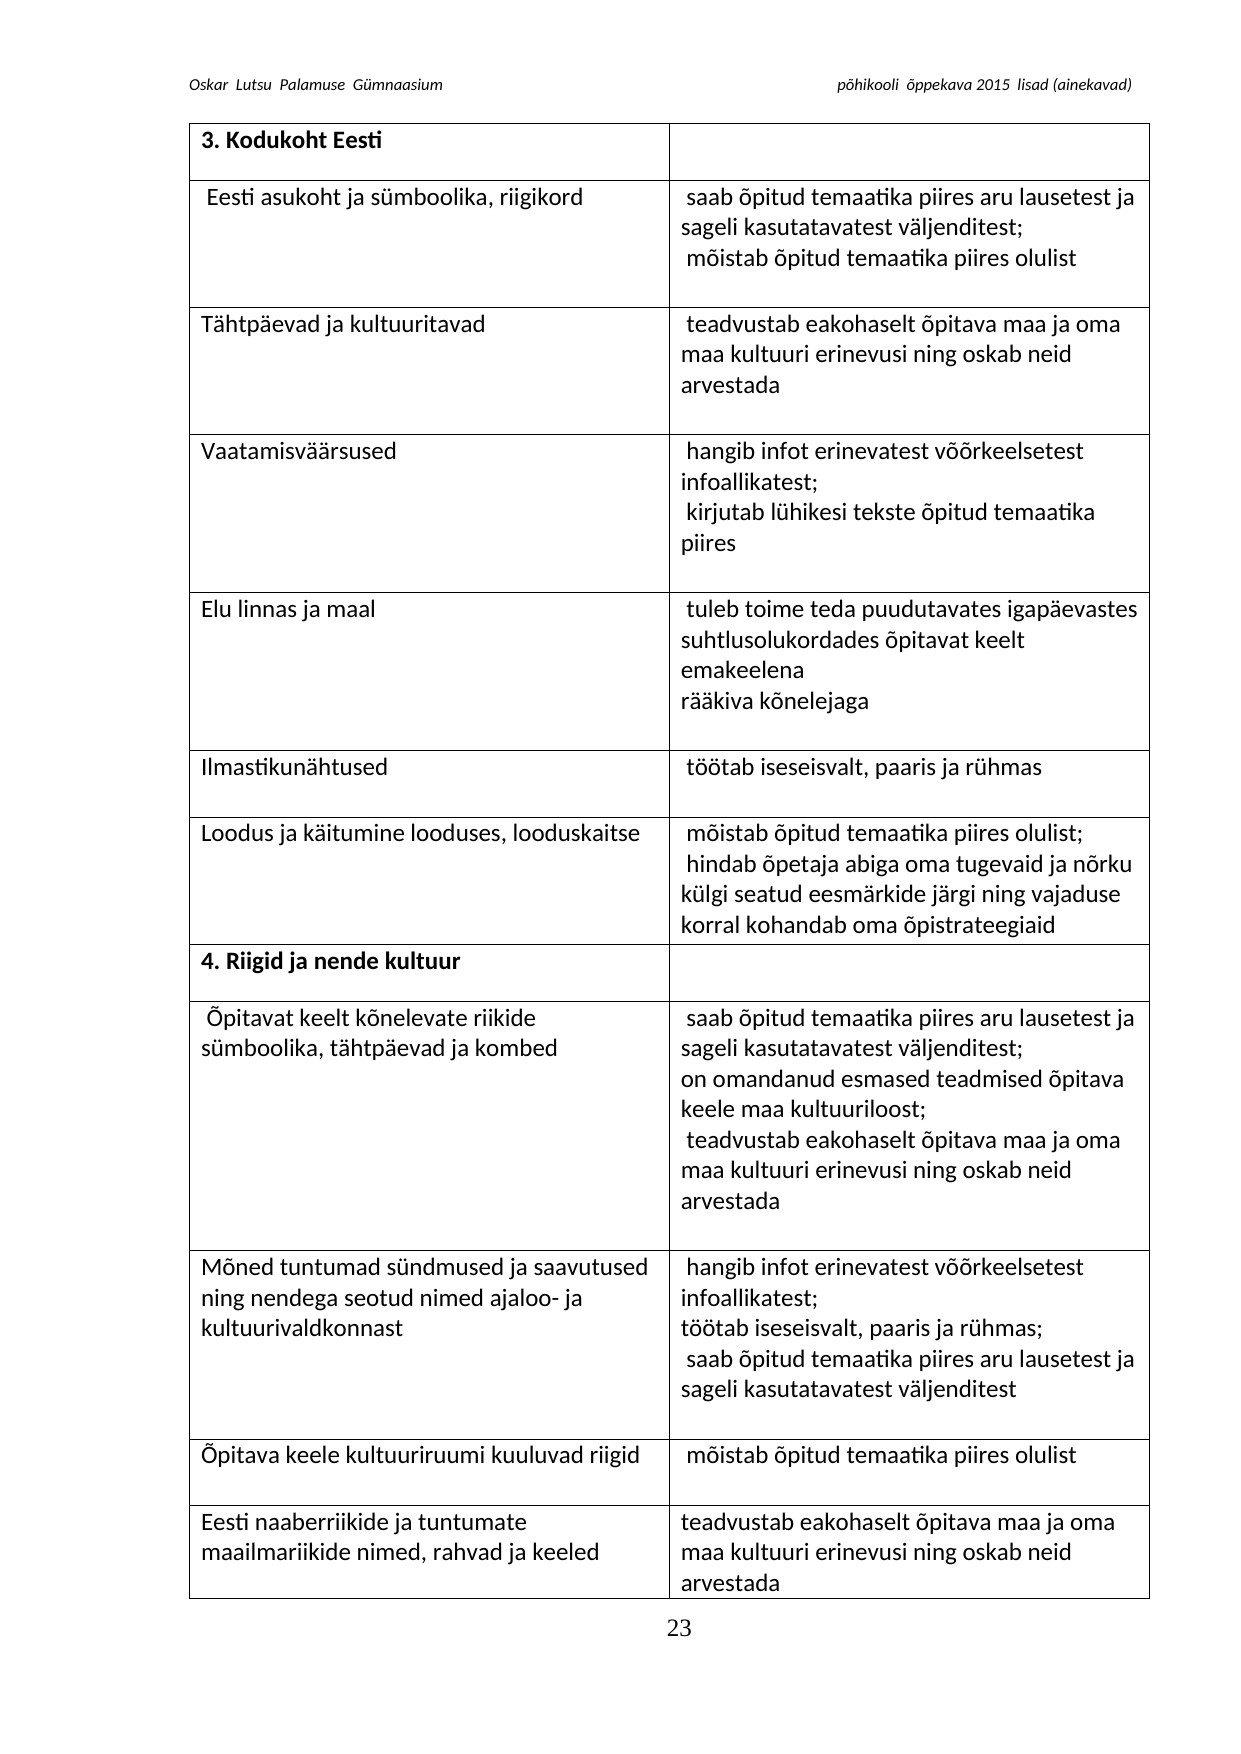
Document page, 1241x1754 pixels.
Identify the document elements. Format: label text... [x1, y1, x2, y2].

table_cell saab õpitud temaatika piires aru lausetest ja sageli kasutatavatest väljenditest; on omandanud esmased teadmised õpitava keele maa kultuuriloost; teadvustab eakohaselt õpitava maa ja oma maa kultuuri erinevusi ning oskab neid arvestada [670, 1002, 1149, 1250]
table_cell 3. Kodukoht Eesti [190, 124, 669, 179]
table_cell mõistab õpitud temaatika piires olulist; hindab õpetaja abiga oma tugevaid ja nõrku külgi seatud eesmärkide järgi ning vajaduse korral kohandab oma õpistrateegiaid [670, 818, 1149, 944]
table_cell mõistab õpitud temaatika piires olulist [670, 1440, 1149, 1505]
table_cell Elu linnas ja maal [190, 593, 669, 750]
table_cell Tähtpäevad ja kultuuritavad [190, 308, 669, 434]
table_cell 4. Riigid ja nende kultuur [190, 945, 669, 1001]
table_cell hangib infot erinevatest võõrkeelsetest infoallikatest; kirjutab lühikesi tekste õpitud temaatika piires [670, 435, 1149, 592]
table_cell tuleb toime teda puudutavates igapäevastes suhtlusolukordades õpitavat keelt emakeelena rääkiva kõnelejaga [670, 593, 1149, 750]
table_cell [670, 124, 1149, 179]
table_cell Õpitava keele kultuuriruumi kuuluvad riigid [190, 1440, 669, 1505]
table_cell Ilmastikunähtused [190, 751, 669, 817]
table_cell teadvustab eakohaselt õpitava maa ja oma maa kultuuri erinevusi ning oskab neid arvestada [670, 308, 1149, 434]
table_cell Õpitavat keelt kõnelevate riikide sümboolika, tähtpäevad ja kombed [190, 1002, 669, 1250]
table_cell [190, 1506, 669, 1597]
table_cell Eesti asukoht ja sümboolika, riigikord [190, 181, 669, 307]
table_cell saab õpitud temaatika piires aru lausetest ja sageli kasutatavatest väljenditest; mõistab õpitud temaatika piires olulist [670, 181, 1149, 307]
table_cell Loodus ja käitumine looduses, looduskaitse [190, 818, 669, 944]
table_cell Mõned tuntumad sündmused ja saavutused ning nendega seotud nimed ajaloo- ja kultuurivaldkonnast [190, 1251, 669, 1438]
table_cell Vaatamisväärsused [190, 435, 669, 592]
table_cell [670, 1506, 1149, 1597]
table_cell hangib infot erinevatest võõrkeelsetest infoallikatest; töötab iseseisvalt, paaris ja rühmas; saab õpitud temaatika piires aru lausetest ja sageli kasutatavatest väljenditest [670, 1251, 1149, 1438]
table_cell [670, 945, 1149, 1001]
table_cell töötab iseseisvalt, paaris ja rühmas [670, 751, 1149, 817]
